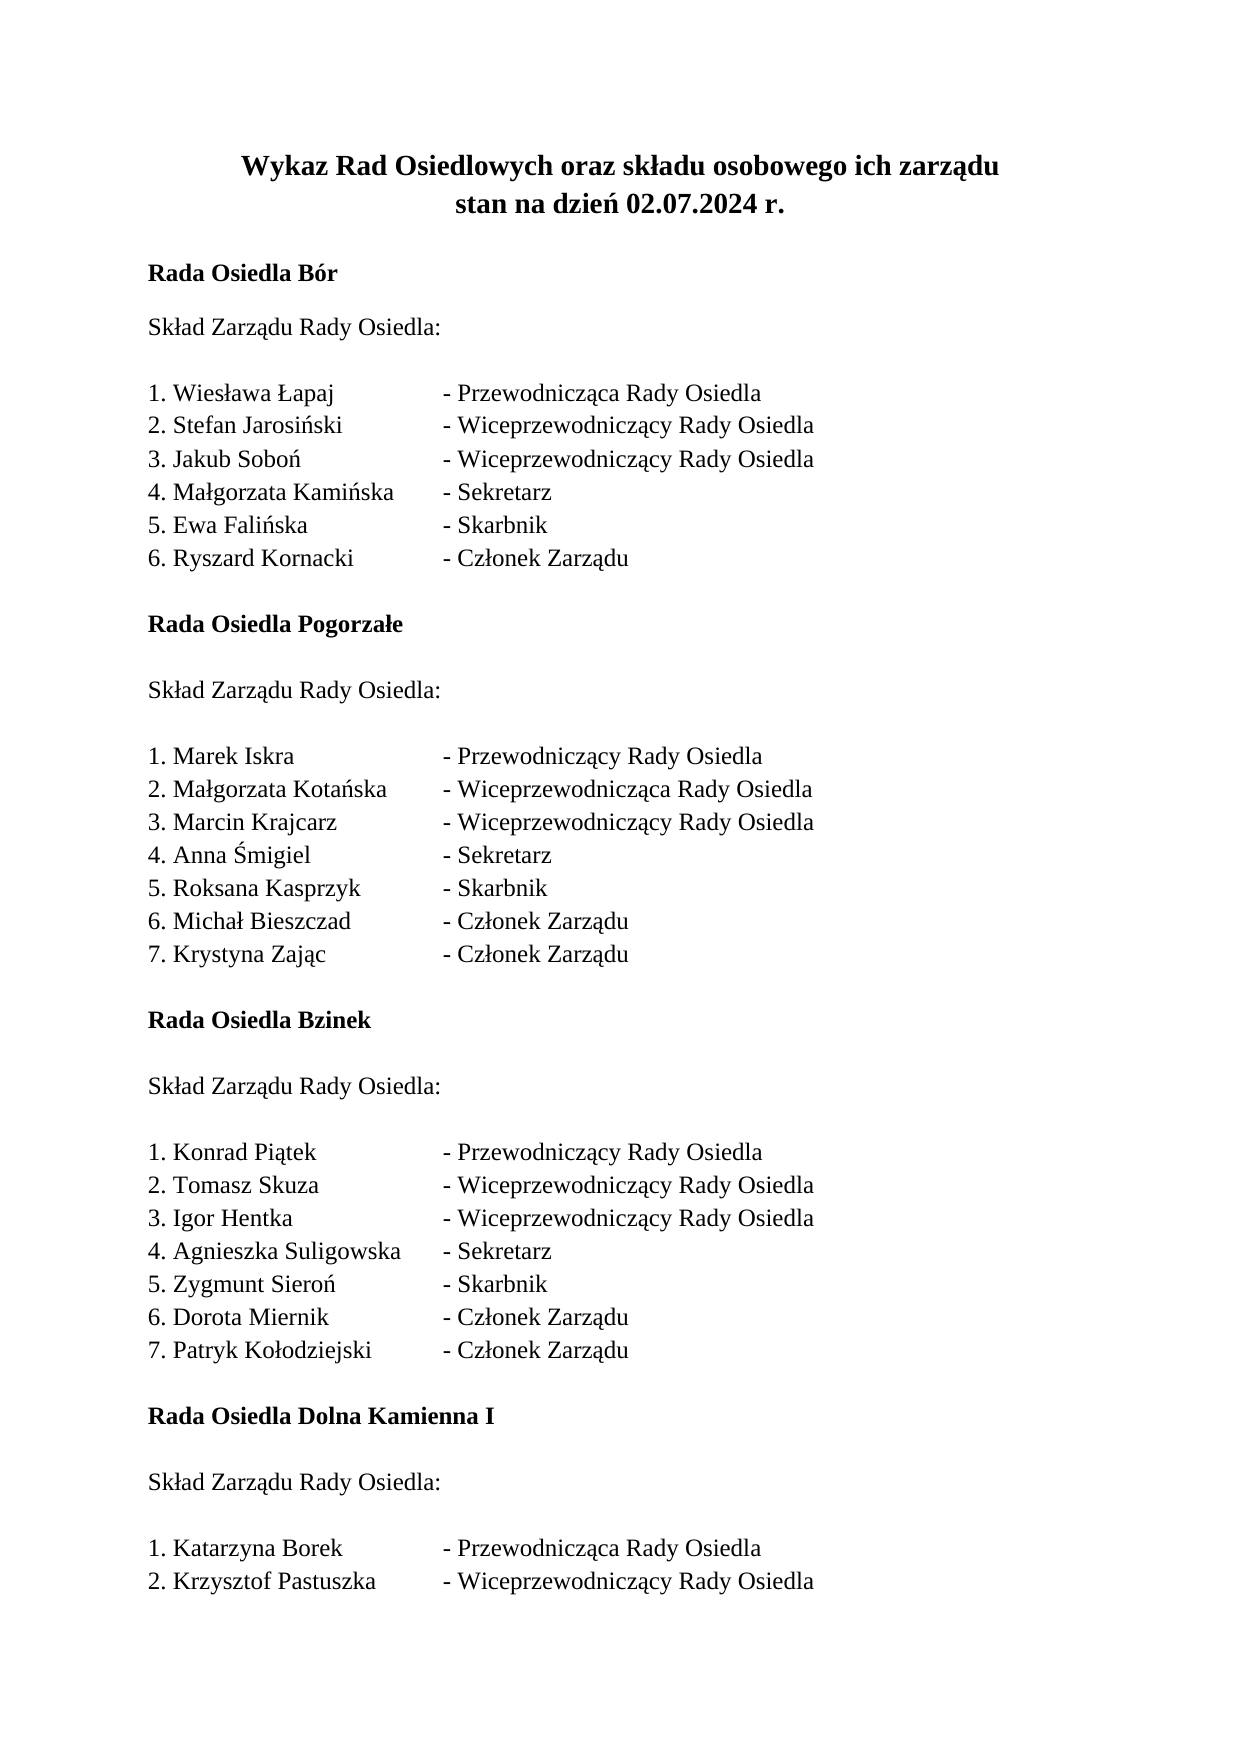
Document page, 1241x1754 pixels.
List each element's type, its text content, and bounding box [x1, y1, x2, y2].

text 2. Tomasz Skuza - Wiceprzewodniczący Rady Osiedla [148, 1170, 1093, 1199]
text 5. Ewa Falińska - Skarbnik [148, 510, 1093, 538]
text Skład Zarządu Rady Osiedla: [148, 1071, 1093, 1100]
text Skład Zarządu Rady Osiedla: [148, 1467, 1093, 1496]
text 2. Stefan Jarosiński - Wiceprzewodniczący Rady Osiedla [148, 411, 1093, 439]
text 3. Igor Hentka - Wiceprzewodniczący Rady Osiedla [148, 1203, 1093, 1232]
text 6. Michał Bieszczad - Członek Zarządu [148, 906, 1093, 935]
text 7. Krystyna Zając - Członek Zarządu [148, 939, 1093, 968]
text 3. Marcin Krajcarz - Wiceprzewodniczący Rady Osiedla [148, 807, 1093, 836]
text 1. Marek Iskra - Przewodniczący Rady Osiedla [148, 741, 1093, 769]
text Rada Osiedla Dolna Kamienna I [148, 1401, 1093, 1430]
text 6. Dorota Miernik - Członek Zarządu [148, 1302, 1093, 1331]
text 2. Krzysztof Pastuszka - Wiceprzewodniczący Rady Osiedla [148, 1566, 1093, 1595]
text stan na dzień 02.07.2024 r. [148, 186, 1093, 220]
text Skład Zarządu Rady Osiedla: [148, 312, 1093, 340]
text 4. Anna Śmigiel - Sekretarz [148, 840, 1093, 869]
text 5. Roksana Kasprzyk - Skarbnik [148, 873, 1093, 902]
text 5. Zygmunt Sieroń - Skarbnik [148, 1269, 1093, 1298]
text Rada Osiedla Pogorzałe [148, 609, 1093, 637]
text Wykaz Rad Osiedlowych oraz składu osobowego ich zarządu [148, 148, 1093, 181]
text 4. Agnieszka Suligowska - Sekretarz [148, 1236, 1093, 1265]
text 1. Katarzyna Borek - Przewodnicząca Rady Osiedla [148, 1533, 1093, 1562]
text 1. Wiesława Łapaj - Przewodnicząca Rady Osiedla [148, 378, 1093, 406]
text 2. Małgorzata Kotańska - Wiceprzewodnicząca Rady Osiedla [148, 774, 1093, 803]
text 3. Jakub Soboń - Wiceprzewodniczący Rady Osiedla [148, 444, 1093, 472]
text Rada Osiedla Bór [148, 258, 1093, 286]
text Skład Zarządu Rady Osiedla: [148, 675, 1093, 703]
text 6. Ryszard Kornacki - Członek Zarządu [148, 543, 1093, 571]
text 4. Małgorzata Kamińska - Sekretarz [148, 477, 1093, 505]
text 7. Patryk Kołodziejski - Członek Zarządu [148, 1335, 1093, 1364]
text Rada Osiedla Bzinek [148, 1005, 1093, 1034]
text 1. Konrad Piątek - Przewodniczący Rady Osiedla [148, 1137, 1093, 1166]
